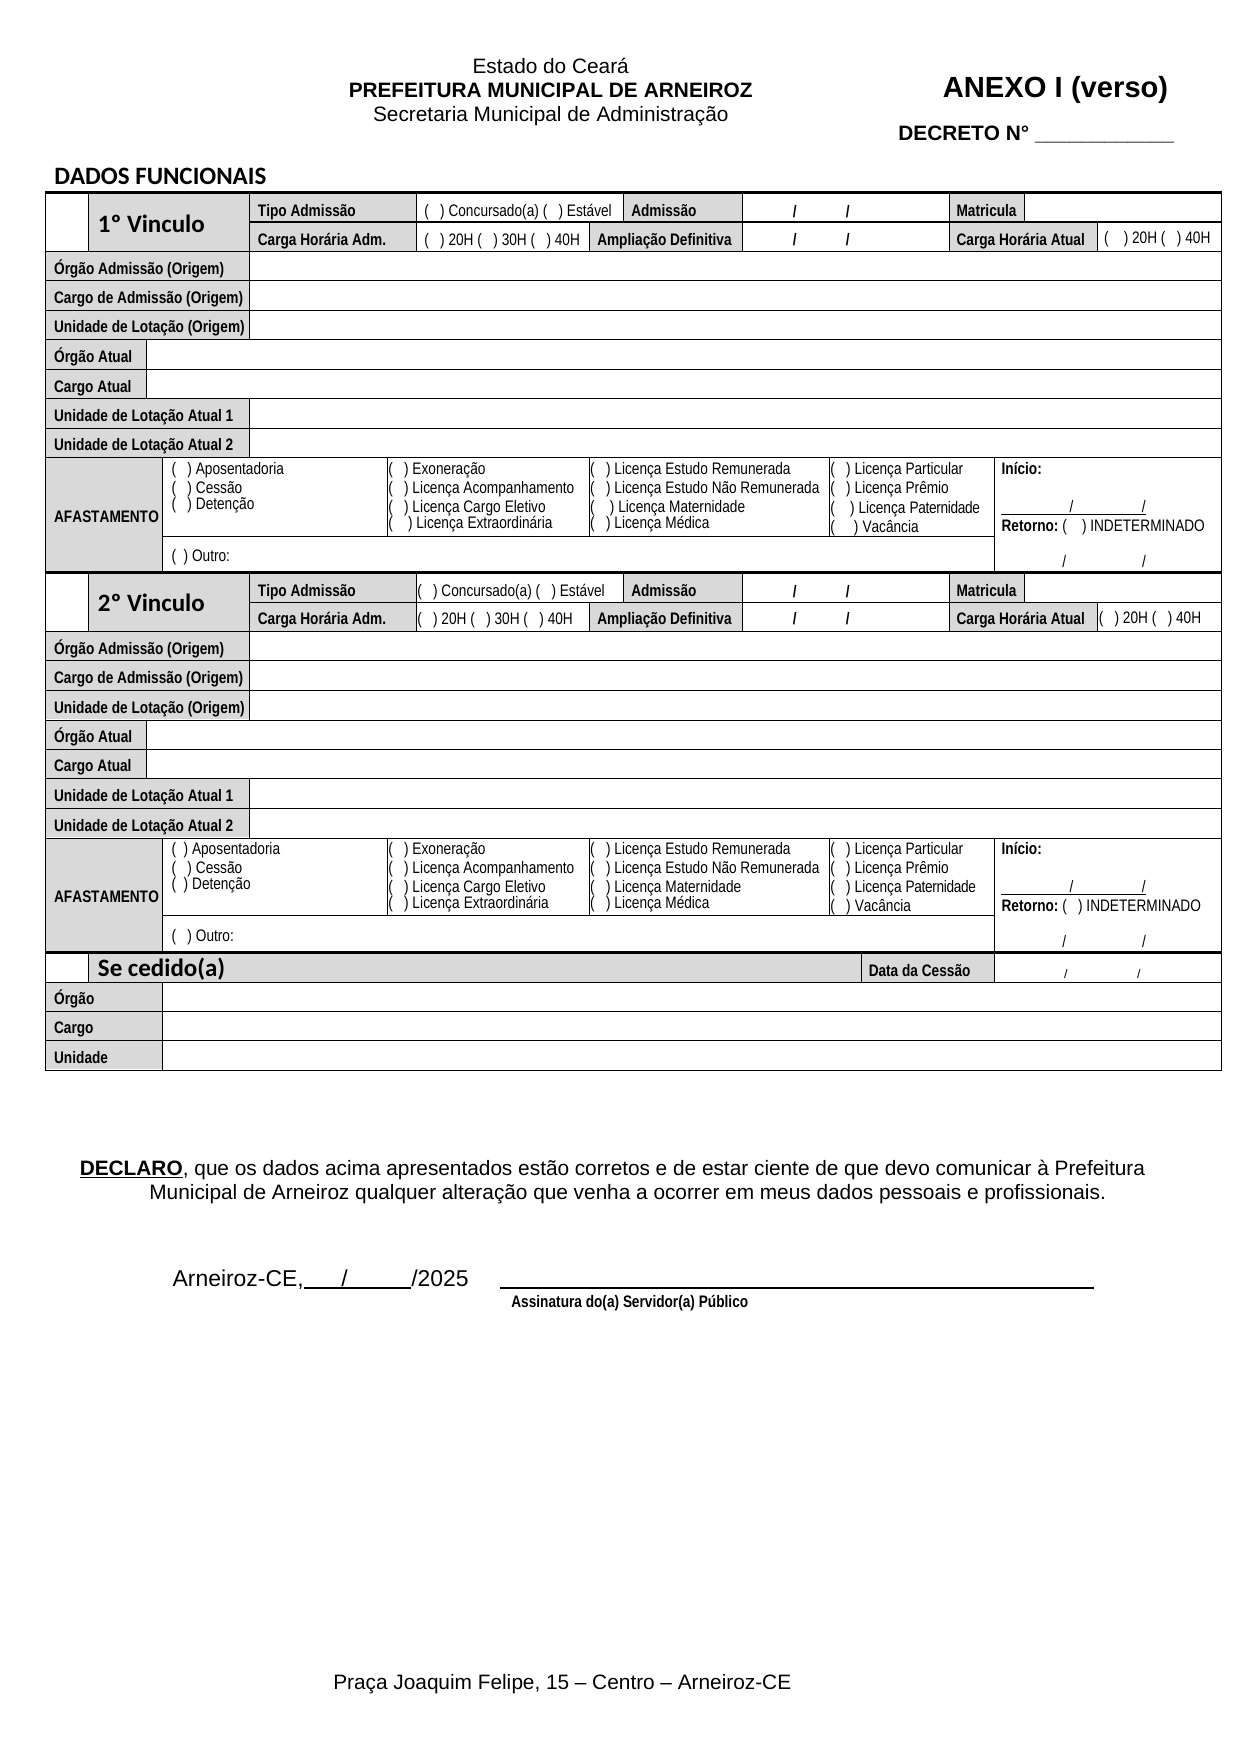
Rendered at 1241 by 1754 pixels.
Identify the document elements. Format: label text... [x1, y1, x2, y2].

table_cell ( ) Outro: [163, 916, 994, 951]
table_header Tipo Admissão [250, 194, 416, 221]
table_cell Unidade de Lotação Atual 2 [46, 809, 249, 837]
text Assinatura do(a) Servidor(a) Público [44, 1292, 1215, 1311]
table_cell / / [743, 574, 949, 602]
table_cell Data da Cessão [862, 954, 994, 982]
table_cell Órgão Atual [46, 721, 146, 749]
table_cell [250, 399, 1221, 428]
table_cell Órgão Atual [46, 340, 146, 369]
table_cell AFASTAMENTO [46, 458, 162, 571]
table_cell Admissão [624, 574, 742, 602]
text DADOS FUNCIONAIS [54, 161, 1215, 191]
table_cell [1025, 574, 1221, 602]
text DECRETO N° ____________ [898, 121, 1215, 145]
table_cell Ampliação Definitiva [590, 603, 742, 631]
table_cell Se cedido(a) [89, 954, 861, 982]
table_cell ( ) 20H ( ) 40H [1098, 223, 1221, 251]
table_cell [163, 983, 1221, 1011]
table_header [1025, 194, 1221, 221]
text ANEXO I (verso) [943, 70, 1215, 103]
table_cell Ampliação Definitiva [590, 223, 742, 251]
table_cell [250, 429, 1221, 457]
table_cell ( ) Exoneração ( ) Licença Acompanhamento ( ) Licença Cargo Eletivo ( ) Licença Extraordinária [388, 839, 589, 915]
table_cell [250, 779, 1221, 808]
table_cell Cargo Atual [46, 370, 146, 398]
table_cell Carga Horária Atual [950, 223, 1097, 251]
table_cell Órgão [46, 983, 162, 1011]
table_cell / / [995, 954, 1221, 982]
table_cell Unidade [46, 1041, 162, 1069]
table_cell [147, 750, 1221, 778]
table_cell Carga Horária Adm. [250, 223, 416, 251]
table_cell [250, 632, 1221, 660]
table_cell [250, 661, 1221, 690]
table_cell [250, 252, 1221, 280]
text Estado do Ceará [314, 54, 787, 78]
table_cell Início: / / Retorno: ( ) INDETERMINADO / / [995, 458, 1221, 571]
table_cell AFASTAMENTO [46, 839, 162, 951]
table_cell [147, 721, 1221, 749]
table_cell [163, 1041, 1221, 1069]
table_cell [163, 1012, 1221, 1040]
table_cell Cargo de Admissão (Origem) [46, 281, 249, 310]
table_cell [147, 370, 1221, 398]
table_cell [250, 311, 1221, 339]
table_cell ( ) Licença Estudo Remunerada ( ) Licença Estudo Não Remunerada ( ) Licença Maternidade ( ) Licença Médica [590, 458, 829, 536]
table_cell Unidade de Lotação (Origem) [46, 311, 249, 339]
table_cell [250, 281, 1221, 310]
table_cell ( ) Licença Particular ( ) Licença Prêmio ( ) Licença Paternidade ( ) Vacância [830, 458, 994, 536]
table_cell Cargo Atual [46, 750, 146, 778]
table_cell ( ) Exoneração ( ) Licença Acompanhamento ( ) Licença Cargo Eletivo ( ) Licença Extraordinária [388, 458, 589, 536]
table_header Matricula [950, 194, 1024, 221]
table_cell Órgão Admissão (Origem) [46, 632, 249, 660]
table_cell ( ) 20H ( ) 30H ( ) 40H [417, 603, 589, 631]
table_cell Unidade de Lotação Atual 2 [46, 429, 249, 457]
table_cell Órgão Admissão (Origem) [46, 252, 249, 280]
table_cell Início: / / Retorno: ( ) INDETERMINADO / / [995, 839, 1221, 951]
text DECLARO, que os dados acima apresentados estão corretos e de estar ciente de que devo comunicar à Prefeitura Municipal de Arneiroz qualquer alteração que venha a ocorrer em meus dados pessoais e profissionais. [79, 1156, 1149, 1204]
table_header Admissão [624, 194, 742, 221]
table_cell [250, 691, 1221, 719]
table_cell ( ) Concursado(a) ( ) Estável [417, 574, 623, 602]
table_cell Cargo de Admissão (Origem) [46, 661, 249, 690]
text Secretaria Municipal de Administração [314, 102, 787, 126]
text Arneiroz-CE, / /2025 [51, 1264, 1215, 1291]
table_header ( ) Concursado(a) ( ) Estável [417, 194, 623, 221]
table_cell Tipo Admissão [250, 574, 416, 602]
table_cell ( ) Aposentadoria ( ) Cessão ( ) Detenção [163, 458, 387, 536]
table_cell / / [743, 223, 949, 251]
table_cell [250, 809, 1221, 837]
table_cell ( ) 20H ( ) 30H ( ) 40H [417, 223, 589, 251]
table_cell Unidade de Lotação Atual 1 [46, 779, 249, 808]
table_cell Matricula [950, 574, 1024, 602]
table_cell Unidade de Lotação Atual 1 [46, 399, 249, 428]
table_cell Carga Horária Atual [950, 603, 1097, 631]
table_cell Carga Horária Adm. [250, 603, 416, 631]
table_cell 2º Vinculo [89, 574, 249, 631]
table_cell [46, 574, 88, 631]
table_header 1º Vinculo [89, 194, 249, 251]
table_cell / / [743, 603, 949, 631]
text PREFEITURA MUNICIPAL DE ARNEIROZ [314, 78, 787, 102]
table_cell [46, 954, 88, 982]
table_cell Cargo [46, 1012, 162, 1040]
table_cell [147, 340, 1221, 369]
table_cell ( ) Licença Particular ( ) Licença Prêmio ( ) Licença Paternidade ( ) Vacância [830, 839, 994, 915]
table_cell ( ) Licença Estudo Remunerada ( ) Licença Estudo Não Remunerada ( ) Licença Maternidade ( ) Licença Médica [590, 839, 829, 915]
table_header [46, 194, 88, 251]
table_cell ( ) Aposentadoria ( ) Cessão ( ) Detenção [163, 839, 387, 915]
table_cell ( ) 20H ( ) 40H [1098, 603, 1221, 631]
table_cell ( ) Outro: [163, 537, 994, 571]
table_cell Unidade de Lotação (Origem) [46, 691, 249, 719]
table_header / / [743, 194, 949, 221]
